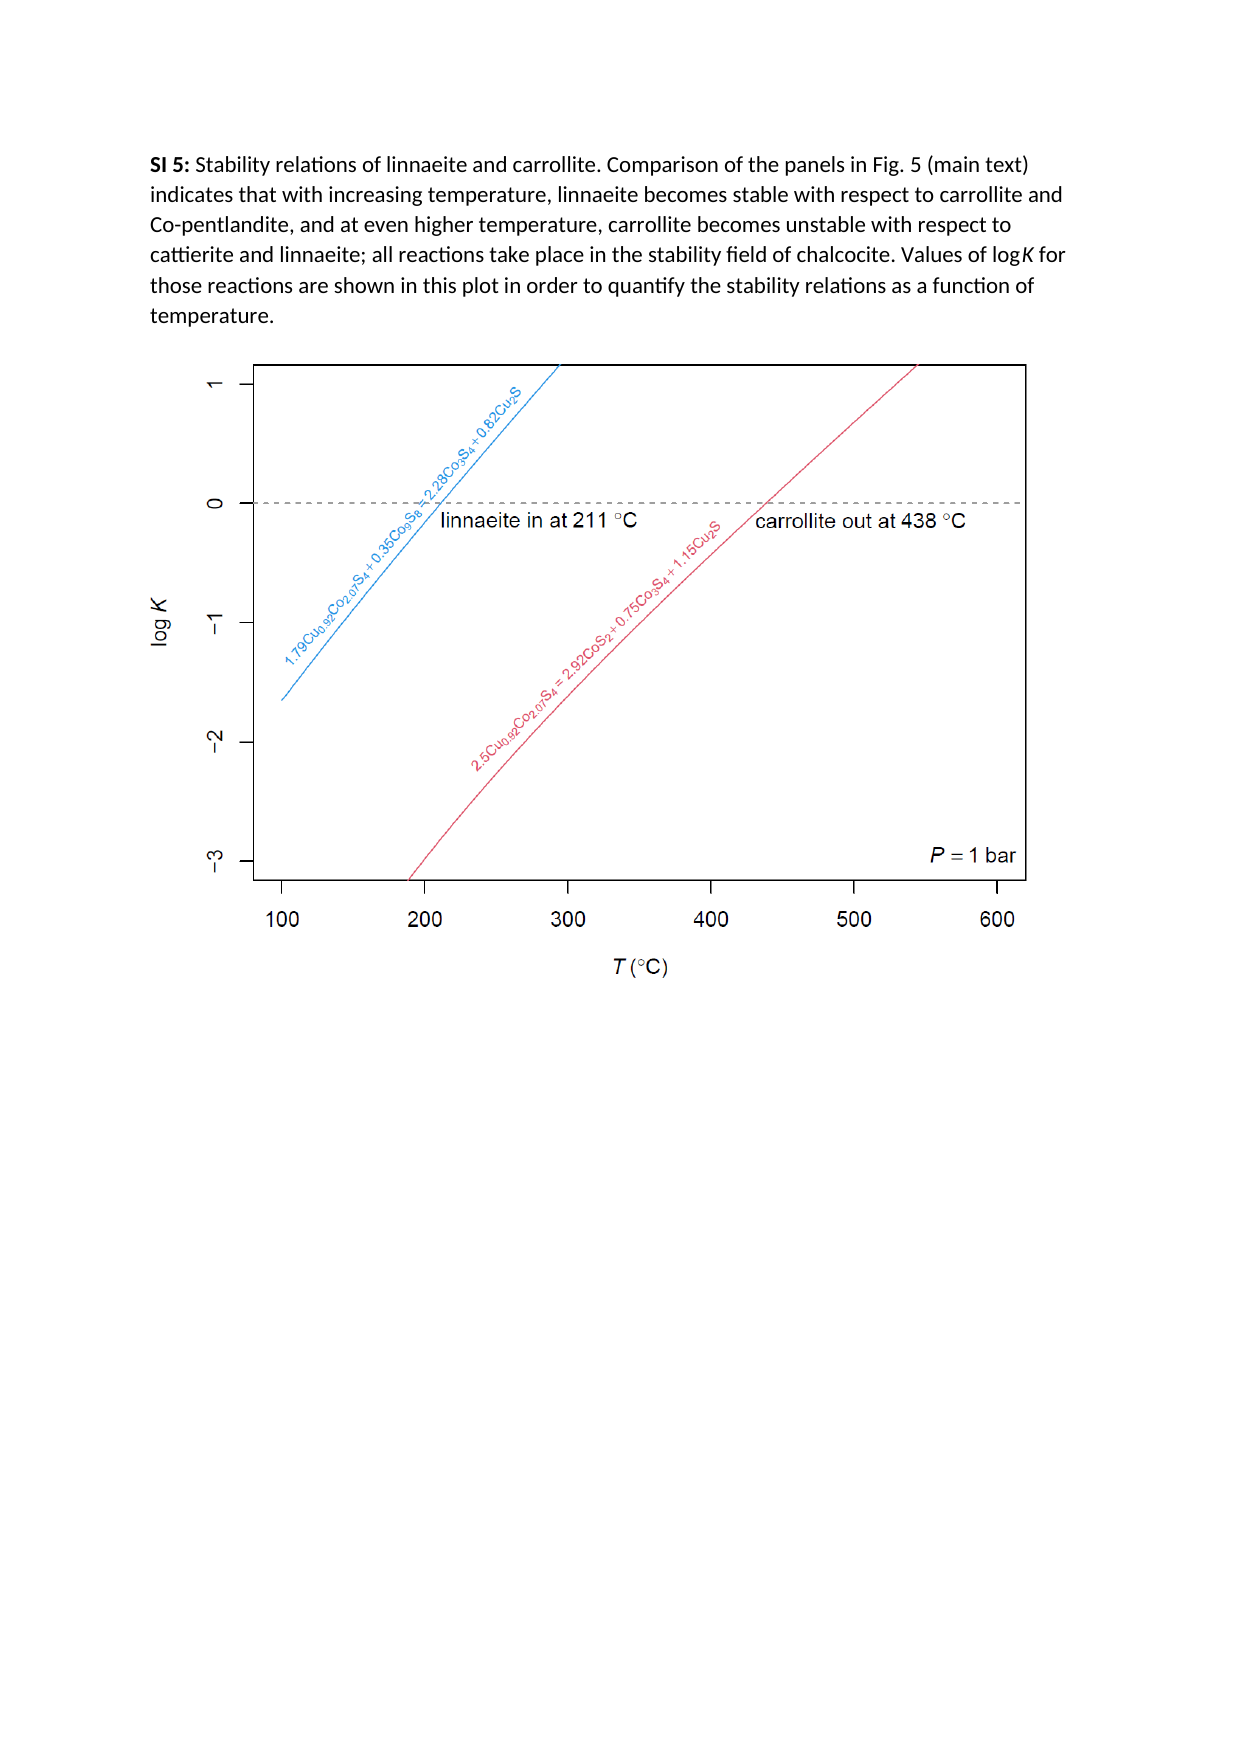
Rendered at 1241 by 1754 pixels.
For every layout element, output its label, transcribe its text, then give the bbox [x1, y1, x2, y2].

text SI 5: Stability relations of linnaeite and carrollite. Comparison of the panels in Fig. 5 (main text) indicates that with increasing temperature, linnaeite becomes stable with respect to carrollite and Co-pentlandite, and at even higher temperature, carrollite becomes unstable with respect to cattierite and linnaeite; all reactions take place in the stability field of chalcocite. Values of logK for those reactions are shown in this plot in order to quantify the stability relations as a function of temperature. [150, 150, 1090, 329]
picture [150, 347, 1033, 983]
